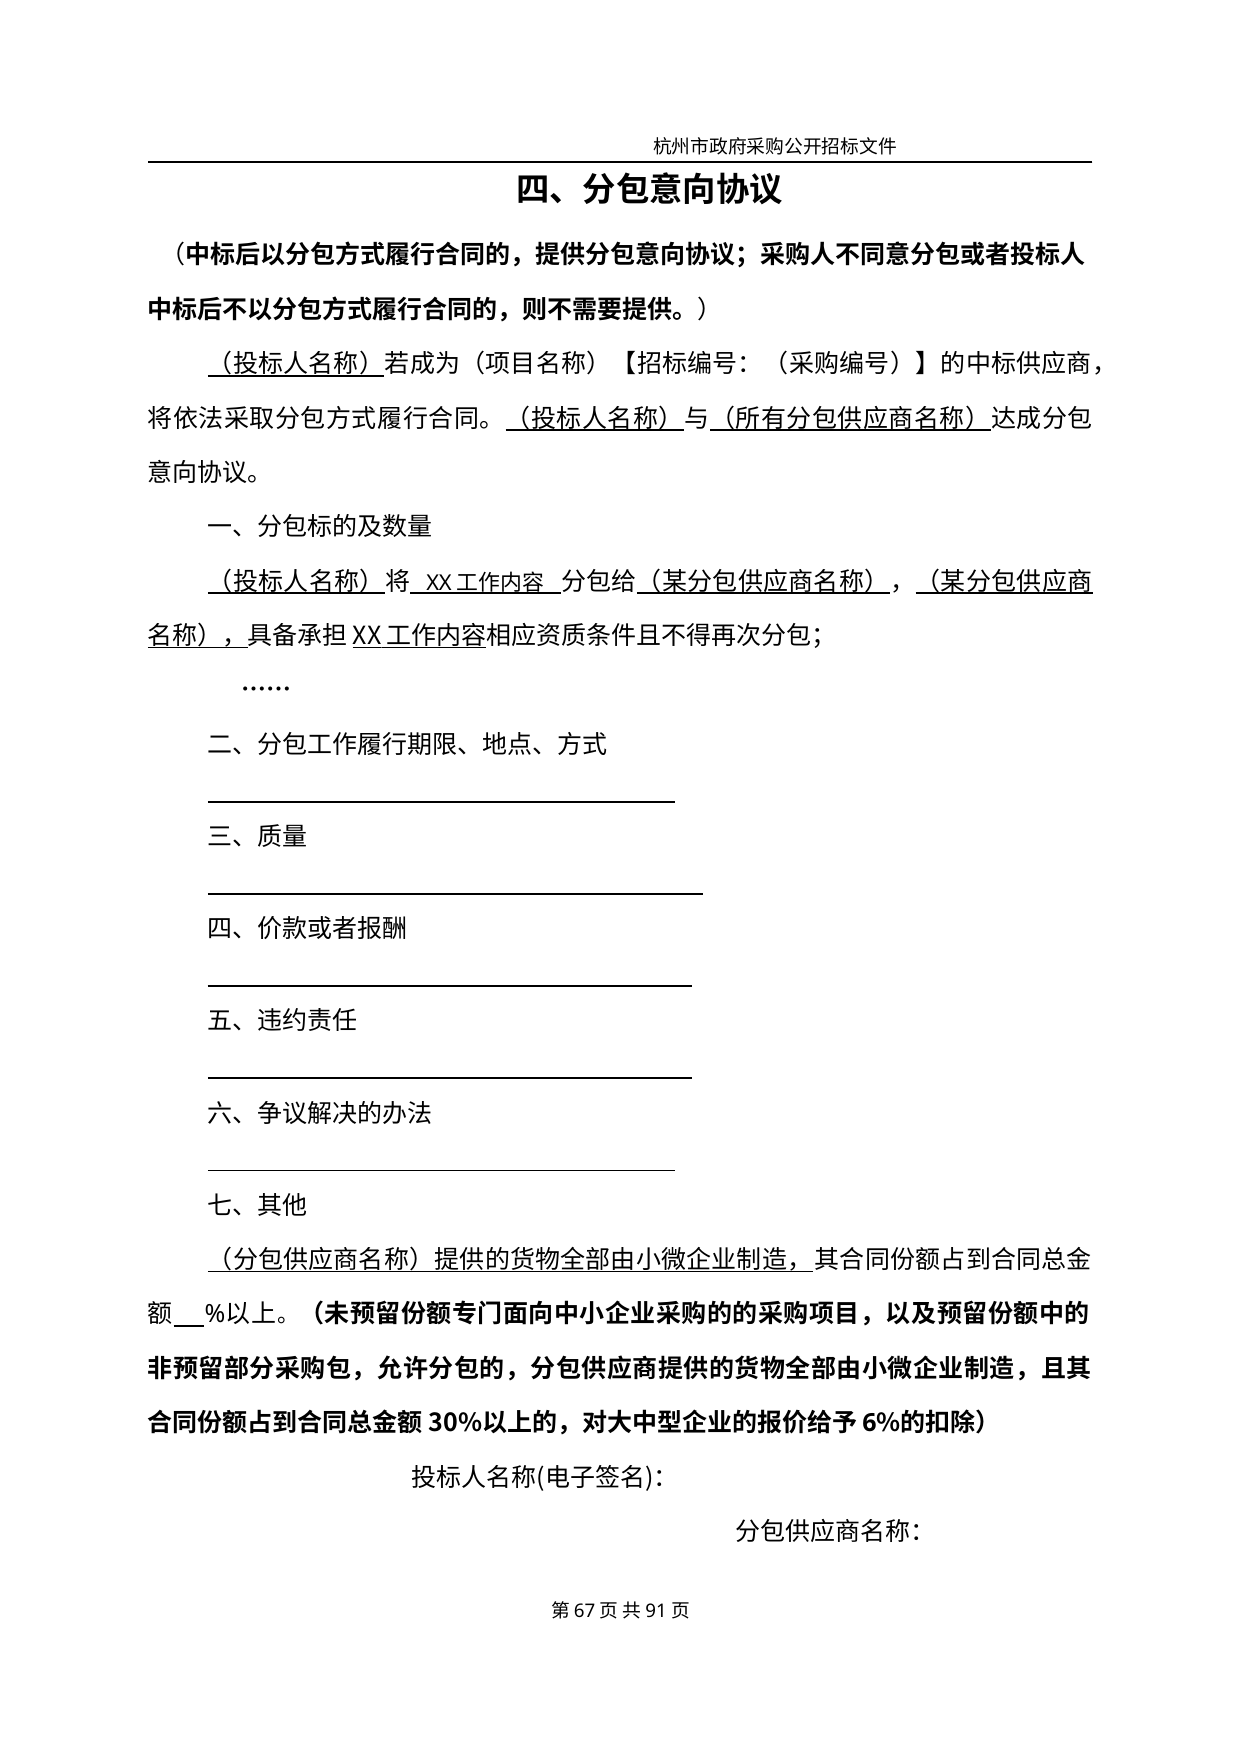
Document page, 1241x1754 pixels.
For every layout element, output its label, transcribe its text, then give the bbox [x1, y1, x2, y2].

text 五、违约责任 [207, 1001, 1092, 1037]
text （投标人名称）将 XX工作内容 分包给（某分包供应商名称），（某分包供应商名称），具备承担XX工作内容相应资质条件且不得再次分包； [148, 561, 1092, 652]
text （投标人名称）若成为（项目名称）【招标编号：（采购编号）】的中标供应商，将依法采取分包方式履行合同。（投标人名称）与（所有分包供应商名称）达成分包意向协议。 [148, 344, 1092, 489]
subtitle …… [217, 670, 1092, 706]
text 六、争议解决的办法 [148, 1093, 1092, 1129]
text 四、分包意向协议 [148, 163, 1042, 211]
text 投标人名称(电子签名)： [148, 1457, 1092, 1493]
text 七、其他 [148, 1185, 1092, 1221]
text （分包供应商名称）提供的货物全部由小微企业制造，其合同份额占到合同总金额 %以上。（未预留份额专门面向中小企业采购的的采购项目，以及预留份额中的非预留部分采购包，允许分包的，分包供应商提供的货物全部由小微企业制造，且其合同份额占到合同总金额 30%以上的，对大中型企业的报价给予6%的扣除） [148, 1239, 1092, 1439]
text 一、分包标的及数量 [148, 507, 1092, 543]
text 三、质量 [148, 816, 1092, 853]
text （中标后以分包方式履行合同的，提供分包意向协议；采购人不同意分包或者投标人中标后不以分包方式履行合同的，则不需要提供。） [148, 235, 1092, 326]
text 分包供应商名称： [148, 1511, 1092, 1548]
text 二、分包工作履行期限、地点、方式 [148, 724, 1092, 761]
text 四、价款或者报酬 [148, 909, 1092, 945]
